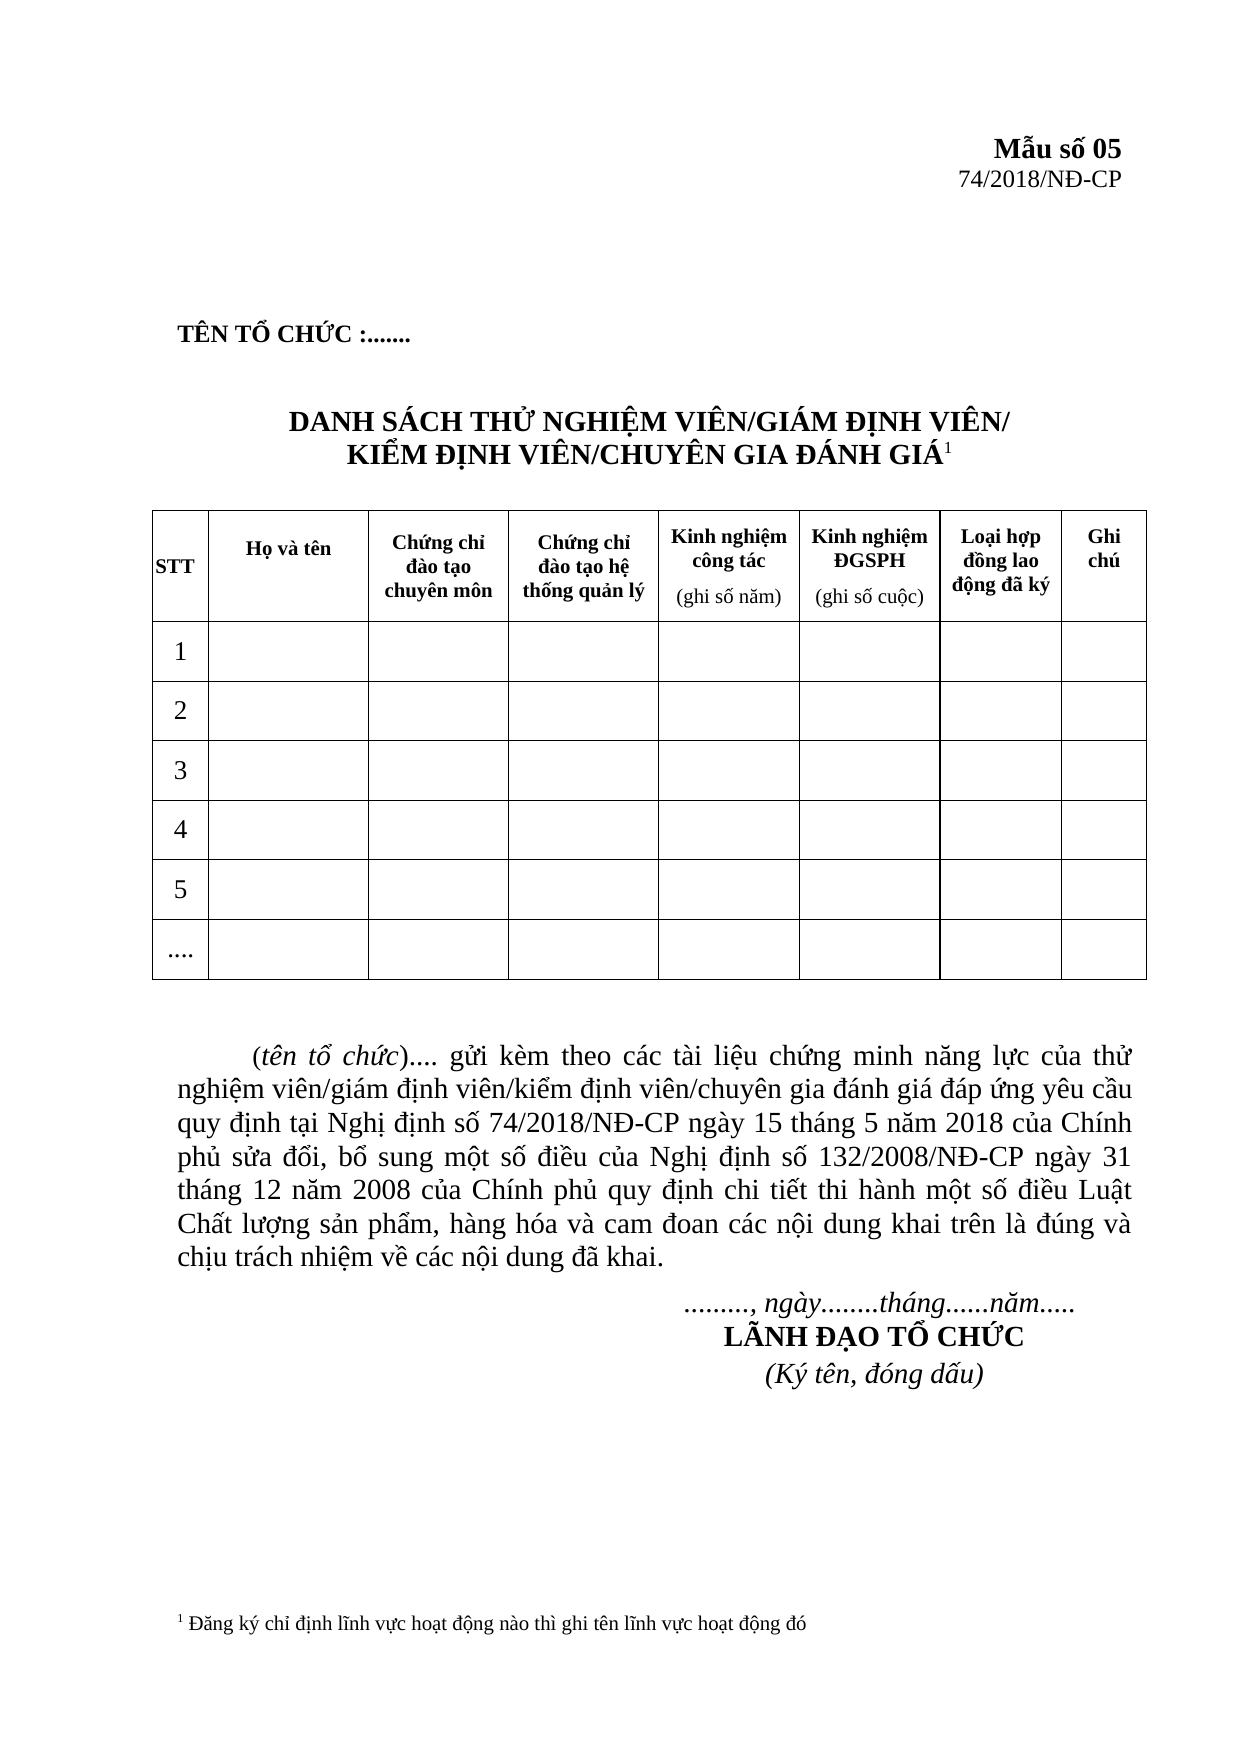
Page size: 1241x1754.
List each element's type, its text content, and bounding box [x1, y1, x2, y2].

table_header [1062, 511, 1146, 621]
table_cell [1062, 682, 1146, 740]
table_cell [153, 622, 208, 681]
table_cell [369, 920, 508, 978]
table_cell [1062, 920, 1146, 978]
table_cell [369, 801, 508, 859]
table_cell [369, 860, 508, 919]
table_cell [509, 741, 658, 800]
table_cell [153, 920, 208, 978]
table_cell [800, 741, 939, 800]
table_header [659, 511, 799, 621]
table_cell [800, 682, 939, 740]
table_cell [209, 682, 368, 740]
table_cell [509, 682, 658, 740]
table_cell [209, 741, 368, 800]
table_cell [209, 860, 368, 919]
text LÃNH ĐẠO TỔ CHỨC [627, 1319, 1122, 1352]
text DANH SÁCH THỬ NGHIỆM VIÊN/GIÁM ĐỊNH VIÊN/ [177, 404, 1122, 437]
text (tên tổ chức).... gửi kèm theo các tài liệu chứng minh năng lực của thử nghiệm viên/giám định viên/kiểm định viên/chuyên gia đánh giá đáp ứng yêu cầu quy định tại Nghị định số 74/2018/NĐ-CP ngày 15 tháng 5 năm 2018 của Chính phủ sửa đổi, bổ sung một số điều của Nghị định số 132/2008/NĐ-CP ngày 31 tháng 12 năm 2008 của Chính phủ quy định chi tiết thi hành một số điều Luật Chất lượng sản phẩm, hàng hóa và cam đoan các nội dung khai trên là đúng và chịu trách nhiệm về các nội dung đã khai. [177, 1038, 1133, 1273]
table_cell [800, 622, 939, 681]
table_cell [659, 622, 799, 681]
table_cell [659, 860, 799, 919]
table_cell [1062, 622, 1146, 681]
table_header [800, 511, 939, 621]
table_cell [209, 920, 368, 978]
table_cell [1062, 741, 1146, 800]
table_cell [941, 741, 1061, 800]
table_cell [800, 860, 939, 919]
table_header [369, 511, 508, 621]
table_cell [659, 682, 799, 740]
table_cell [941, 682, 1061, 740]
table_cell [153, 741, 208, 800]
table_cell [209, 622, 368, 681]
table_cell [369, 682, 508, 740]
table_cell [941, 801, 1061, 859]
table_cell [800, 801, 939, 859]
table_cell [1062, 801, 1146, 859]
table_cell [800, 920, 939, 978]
text (Ký tên, đóng dấu) [552, 1357, 1122, 1390]
text KIỂM ĐỊNH VIÊN/CHUYÊN GIA ĐÁNH GIÁ [177, 437, 1122, 471]
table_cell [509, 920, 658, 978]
text Mẫu số 05 [177, 131, 1122, 164]
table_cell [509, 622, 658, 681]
subtitle TÊN TỔ CHỨC :....... [177, 319, 1125, 348]
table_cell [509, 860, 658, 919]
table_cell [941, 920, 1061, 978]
text ........., ngày........tháng......năm..... [627, 1285, 1133, 1319]
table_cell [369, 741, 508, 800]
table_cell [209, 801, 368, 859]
text 74/2018/NĐ-CP [177, 164, 1122, 193]
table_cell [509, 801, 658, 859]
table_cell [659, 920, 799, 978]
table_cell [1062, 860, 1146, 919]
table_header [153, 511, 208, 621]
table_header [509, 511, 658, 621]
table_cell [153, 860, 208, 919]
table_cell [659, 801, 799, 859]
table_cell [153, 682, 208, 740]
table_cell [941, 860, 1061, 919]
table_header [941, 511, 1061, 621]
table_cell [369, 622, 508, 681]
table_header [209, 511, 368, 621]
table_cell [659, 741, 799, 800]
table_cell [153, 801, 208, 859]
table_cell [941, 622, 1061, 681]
